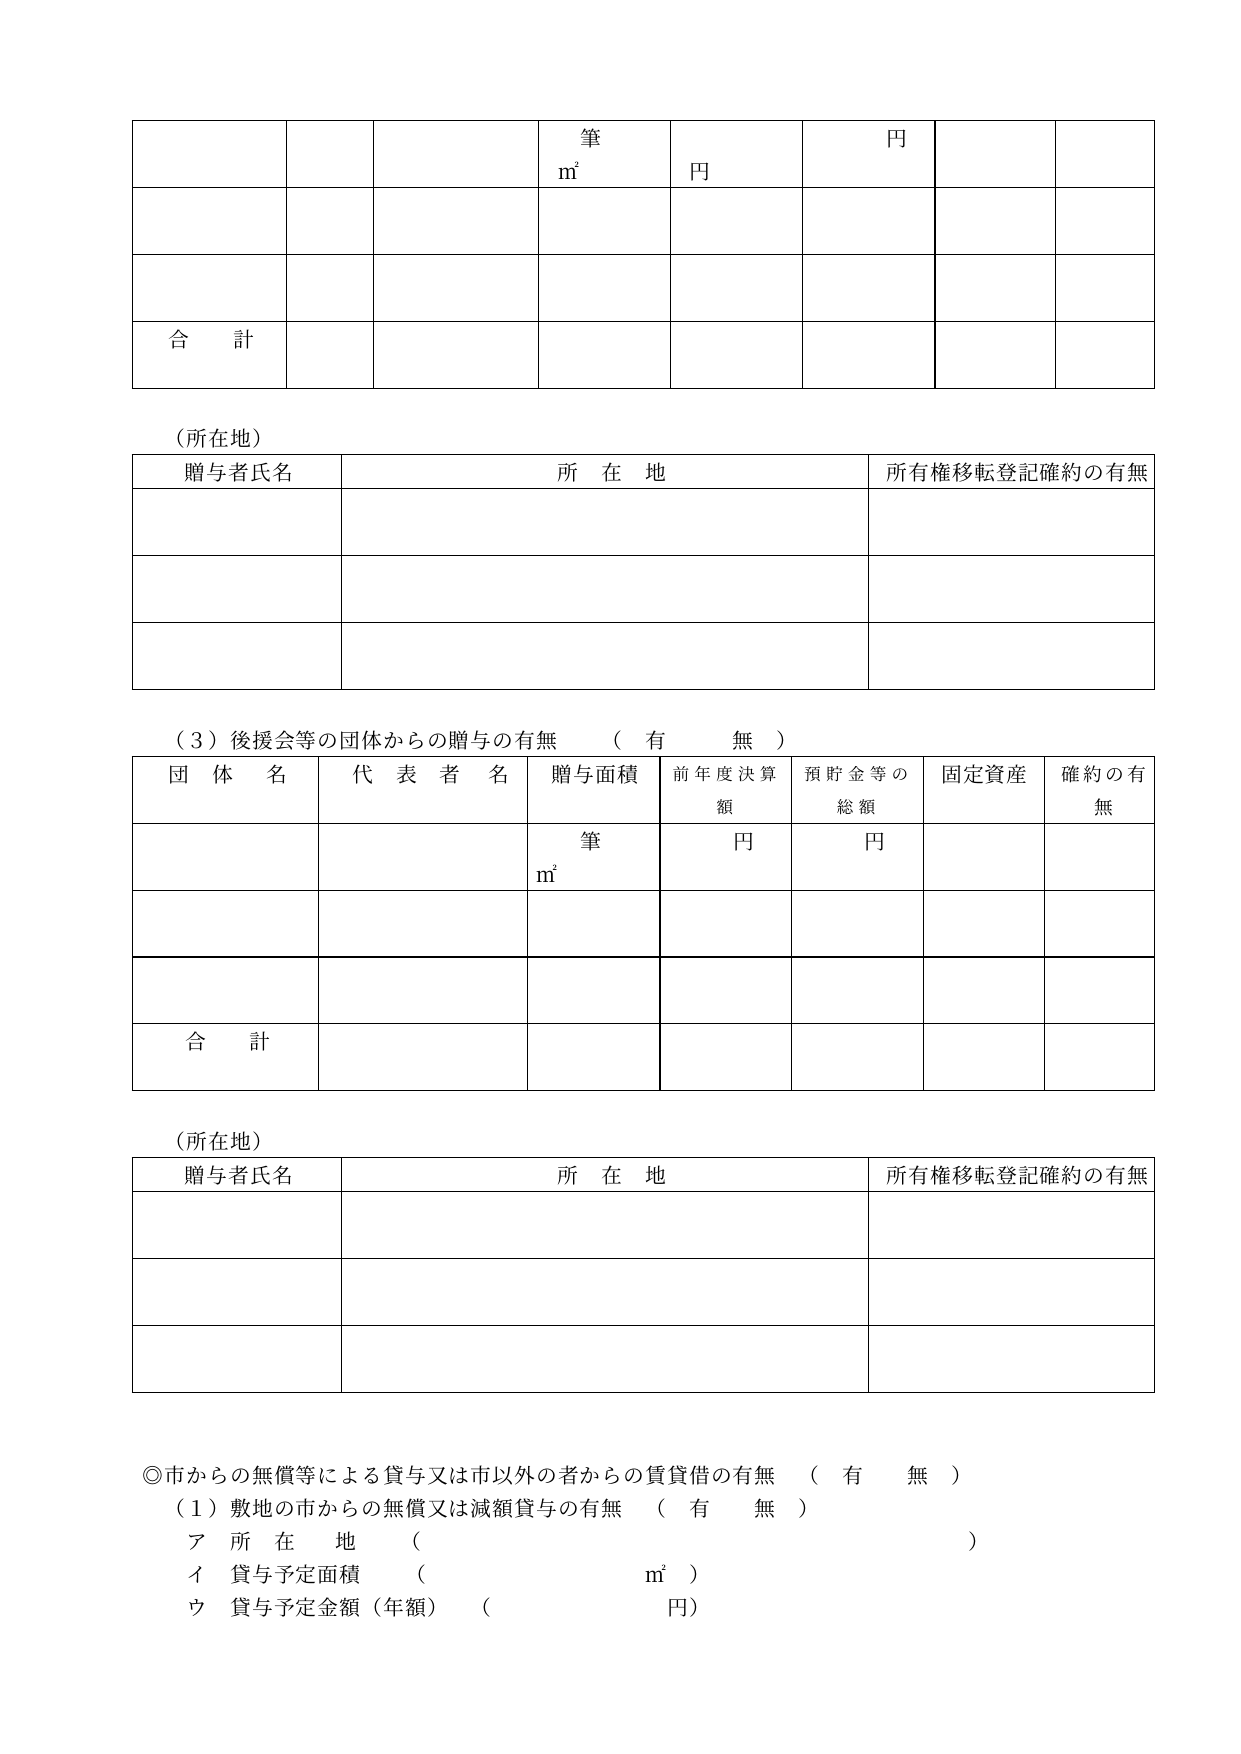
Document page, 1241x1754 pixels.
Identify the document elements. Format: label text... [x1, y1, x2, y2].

text ア 所在地 （ ） [121, 1524, 1149, 1557]
table_cell [924, 824, 1044, 889]
table_cell [133, 958, 318, 1023]
table_cell 円 [803, 121, 934, 187]
table_cell [342, 1326, 868, 1392]
table_cell [287, 121, 373, 187]
table_cell [528, 958, 659, 1023]
table_cell [133, 188, 286, 254]
table_cell [319, 824, 527, 889]
table_cell [1056, 121, 1154, 187]
table_cell [133, 623, 341, 689]
table_cell [671, 255, 802, 321]
table_cell [671, 322, 802, 387]
table_cell [671, 188, 802, 254]
table_cell [528, 1024, 659, 1090]
text ◎市からの無償等による貸与又は市以外の者からの賃貸借の有無 （ 有 無 ） [121, 1458, 1149, 1491]
table_header 代表者名 [319, 757, 527, 823]
table_cell [133, 1192, 341, 1258]
table_header 預貯金等の総額 [792, 757, 923, 823]
table_cell [661, 1024, 791, 1090]
table_cell [319, 958, 527, 1023]
table_cell [374, 322, 538, 387]
table_cell [1056, 322, 1154, 387]
table_cell [936, 322, 1055, 387]
table_header 贈与面積 [528, 757, 659, 823]
table_cell [1056, 188, 1154, 254]
table_cell [936, 255, 1055, 321]
table_cell [792, 891, 923, 956]
table_header 所有権移転登記確約の有無 [869, 1158, 1154, 1191]
table_header 固定資産 [924, 757, 1044, 823]
table_cell [936, 121, 1055, 187]
table_cell [869, 1259, 1154, 1325]
table_cell [1045, 891, 1154, 956]
table_cell [803, 322, 934, 387]
text （３）後援会等の団体からの贈与の有無 （ 有 無 ） [121, 723, 1149, 756]
table_header 贈与者氏名 [133, 455, 341, 488]
table_cell [133, 255, 286, 321]
table_header 所 在 地 [342, 1158, 868, 1191]
table_cell [924, 1024, 1044, 1090]
table_cell [374, 121, 538, 187]
table_cell [803, 255, 934, 321]
table_cell [528, 891, 659, 956]
table_cell [133, 556, 341, 622]
table_cell [374, 188, 538, 254]
table_cell [319, 891, 527, 956]
table_cell 合計 [133, 1024, 318, 1090]
table_cell [1045, 1024, 1154, 1090]
text ウ 貸与予定金額（年額） （ 円） [121, 1590, 1149, 1623]
table_cell [133, 489, 341, 555]
table_cell [133, 121, 286, 187]
table_cell [924, 958, 1044, 1023]
table_cell [792, 1024, 923, 1090]
table_cell [803, 188, 934, 254]
table_cell [869, 489, 1154, 555]
table_cell [869, 623, 1154, 689]
table_cell [539, 255, 670, 321]
text （所在地） [121, 1124, 1149, 1157]
table_cell [342, 1192, 868, 1258]
table_cell [661, 958, 791, 1023]
table_cell [374, 255, 538, 321]
table_header 贈与者氏名 [133, 1158, 341, 1191]
table_cell [133, 891, 318, 956]
table_header 所 在 地 [342, 455, 868, 488]
text イ 貸与予定面積 （ ㎡ ） [121, 1557, 1149, 1590]
table_cell [869, 556, 1154, 622]
table_cell [342, 623, 868, 689]
table_cell [133, 824, 318, 889]
table_cell 筆 ㎡ [539, 121, 670, 187]
table_header 団体名 [133, 757, 318, 823]
table_cell [1056, 255, 1154, 321]
table_cell [869, 1192, 1154, 1258]
table_cell [287, 255, 373, 321]
table_cell [539, 188, 670, 254]
table_cell 円 [661, 824, 791, 889]
text （所在地） [121, 421, 1149, 454]
table_cell [287, 322, 373, 387]
text （１）敷地の市からの無償又は減額貸与の有無 （ 有 無 ） [121, 1491, 1149, 1524]
table_cell [133, 1326, 341, 1392]
table_cell [869, 1326, 1154, 1392]
table_cell [661, 891, 791, 956]
table_cell 円 [671, 121, 802, 187]
table_cell [287, 188, 373, 254]
table_cell [319, 1024, 527, 1090]
table_cell 筆 ㎡ [528, 824, 659, 889]
table_cell [792, 958, 923, 1023]
table_cell [924, 891, 1044, 956]
table_cell [342, 1259, 868, 1325]
table_cell [539, 322, 670, 387]
table_cell 合計 [133, 322, 286, 387]
table_cell [133, 1259, 341, 1325]
table_header 前年度決算額 [661, 757, 791, 823]
table_cell [342, 489, 868, 555]
table_cell [936, 188, 1055, 254]
table_header 確約の有無 [1045, 757, 1154, 823]
table_cell 円 [792, 824, 923, 889]
table_cell [342, 556, 868, 622]
table_header 所有権移転登記確約の有無 [869, 455, 1154, 488]
table_cell [1045, 824, 1154, 889]
table_cell [1045, 958, 1154, 1023]
